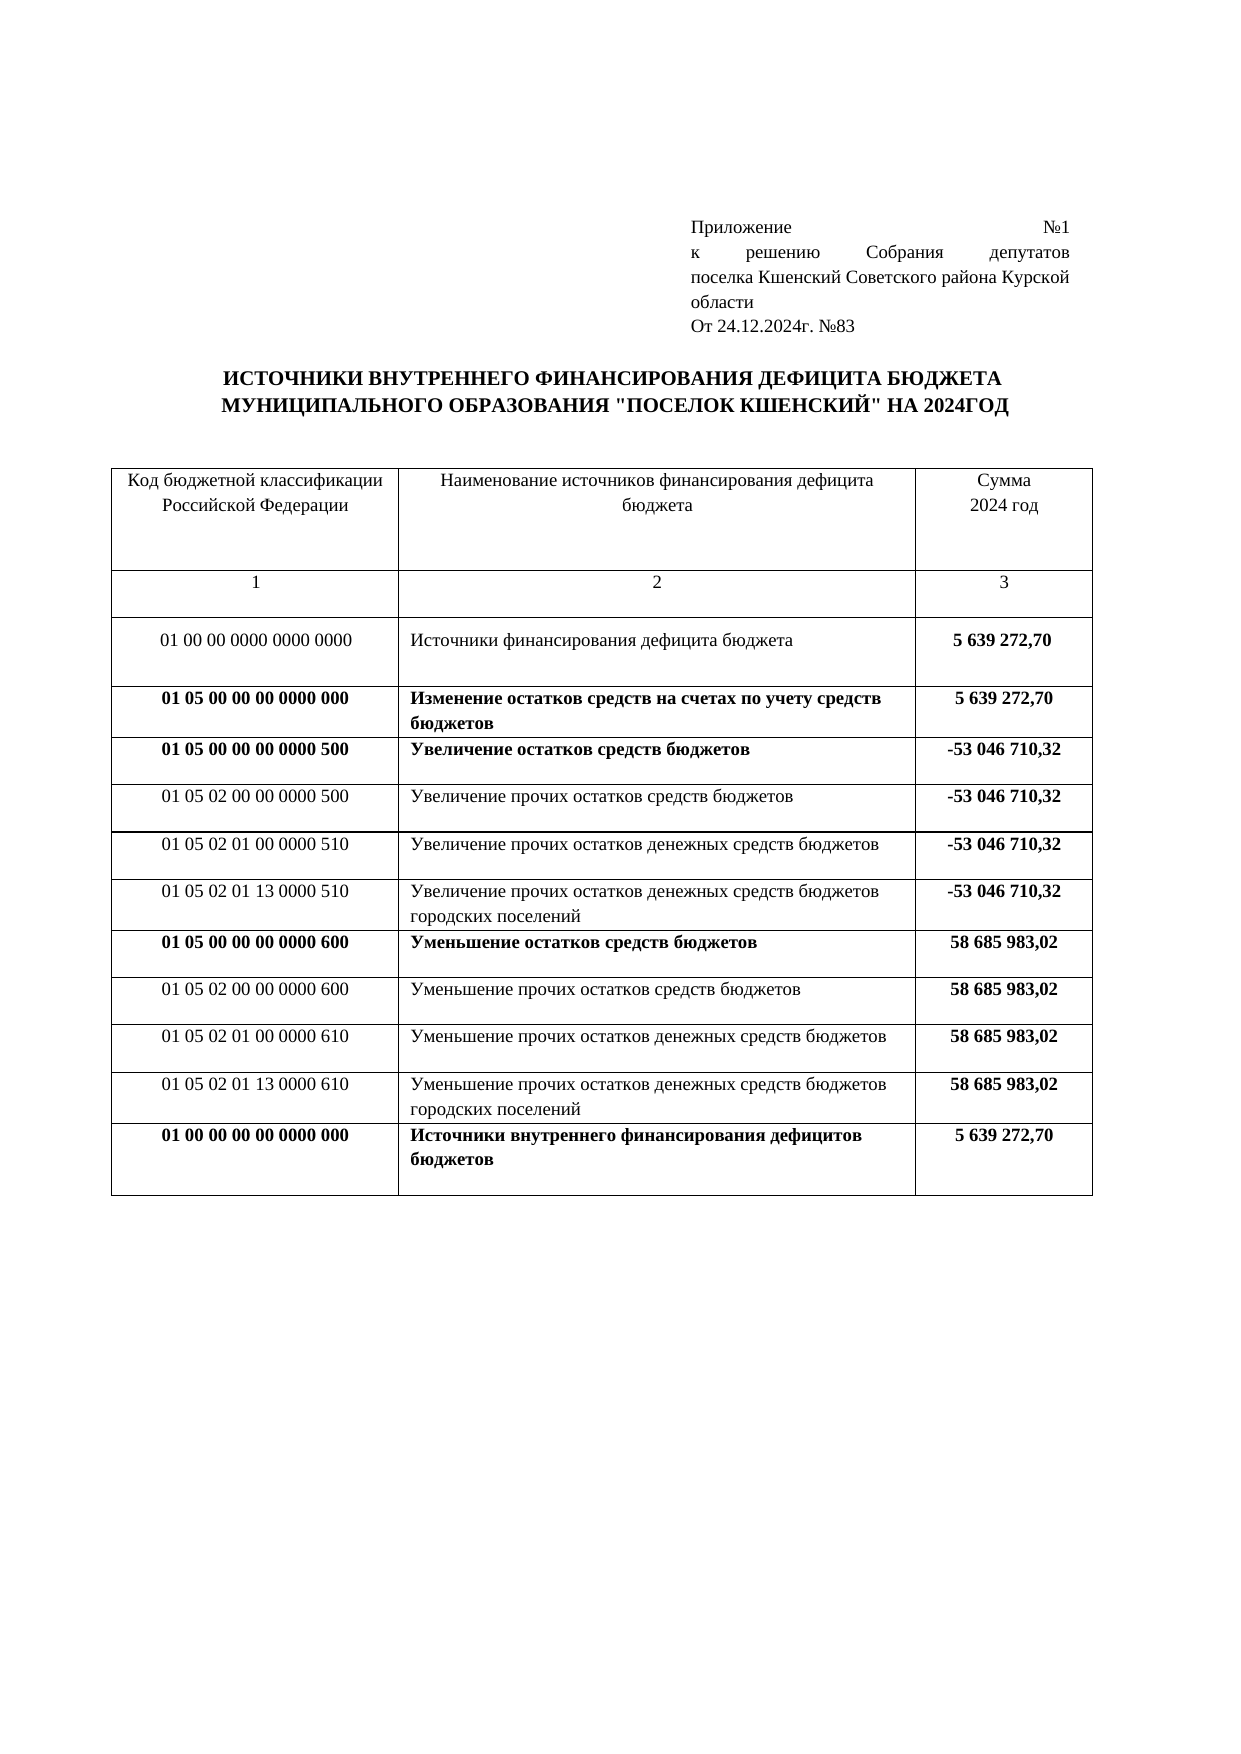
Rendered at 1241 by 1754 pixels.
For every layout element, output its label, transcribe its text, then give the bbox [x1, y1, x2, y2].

table_cell 58 685 983,02 [916, 1073, 1092, 1122]
table_header Код бюджетной классификации Российской Федерации [112, 469, 398, 569]
table_cell 01 05 00 00 00 0000 500 [112, 738, 398, 784]
table_cell 5 639 272,70 [916, 687, 1092, 737]
table_header Наименование источников финансирования дефицита бюджета [399, 469, 915, 569]
table_cell 01 05 00 00 00 0000 000 [112, 687, 398, 737]
table_cell 5 639 272,70 [916, 1124, 1092, 1194]
table_cell 58 685 983,02 [916, 931, 1092, 977]
table_cell Источники внутреннего финансирования дефицитов бюджетов [399, 1124, 915, 1194]
table_cell 01 00 00 00 00 0000 000 [112, 1124, 398, 1194]
table_cell 01 05 02 01 00 0000 510 [112, 833, 398, 879]
table_cell 01 05 02 01 13 0000 510 [112, 880, 398, 930]
table_cell 2 [399, 571, 915, 617]
table_cell -53 046 710,32 [916, 880, 1092, 930]
table_cell 01 05 02 00 00 0000 500 [112, 785, 398, 831]
table_cell Увеличение прочих остатков денежных средств бюджетов [399, 833, 915, 879]
table_header Сумма 2024 год [916, 469, 1092, 569]
table_cell Уменьшение прочих остатков средств бюджетов [399, 978, 915, 1024]
table_cell Уменьшение прочих остатков денежных средств бюджетов городских поселений [399, 1073, 915, 1122]
table_cell Уменьшение прочих остатков денежных средств бюджетов [399, 1025, 915, 1072]
table_cell -53 046 710,32 [916, 785, 1092, 831]
table_cell 1 [112, 571, 398, 617]
table_cell 01 05 02 00 00 0000 600 [112, 978, 398, 1024]
table_cell Уменьшение остатков средств бюджетов [399, 931, 915, 977]
table_cell 58 685 983,02 [916, 1025, 1092, 1072]
table_cell -53 046 710,32 [916, 833, 1092, 879]
table_cell 01 00 00 0000 0000 0000 [112, 618, 398, 686]
table_cell Увеличение остатков средств бюджетов [399, 738, 915, 784]
table_cell Увеличение прочих остатков средств бюджетов [399, 785, 915, 831]
table_cell 5 639 272,70 [916, 618, 1092, 686]
table_cell Увеличение прочих остатков денежных средств бюджетов городских поселений [399, 880, 915, 930]
table_cell 3 [916, 571, 1092, 617]
table_cell -53 046 710,32 [916, 738, 1092, 784]
table_cell Изменение остатков средств на счетах по учету средств бюджетов [399, 687, 915, 737]
table_cell 01 05 02 01 00 0000 610 [112, 1025, 398, 1072]
table_header Приложение №1 к решению Собрания депутатов поселка Кшенский Советского района Курской области От 24.12.2024г. №83 [679, 216, 1081, 341]
text МУНИЦИПАЛЬНОГО ОБРАЗОВАНИЯ "ПОСЕЛОК КШЕНСКИЙ" НА 2024ГОД [74, 393, 1152, 417]
table_cell 58 685 983,02 [916, 978, 1092, 1024]
table_cell 01 05 02 01 13 0000 610 [112, 1073, 398, 1122]
text ИСТОЧНИКИ ВНУТРЕННЕГО ФИНАНСИРОВАНИЯ ДЕФИЦИТА БЮДЖЕТА [74, 366, 1152, 389]
table_cell 01 05 00 00 00 0000 600 [112, 931, 398, 977]
table_cell Источники финансирования дефицита бюджета [399, 618, 915, 686]
